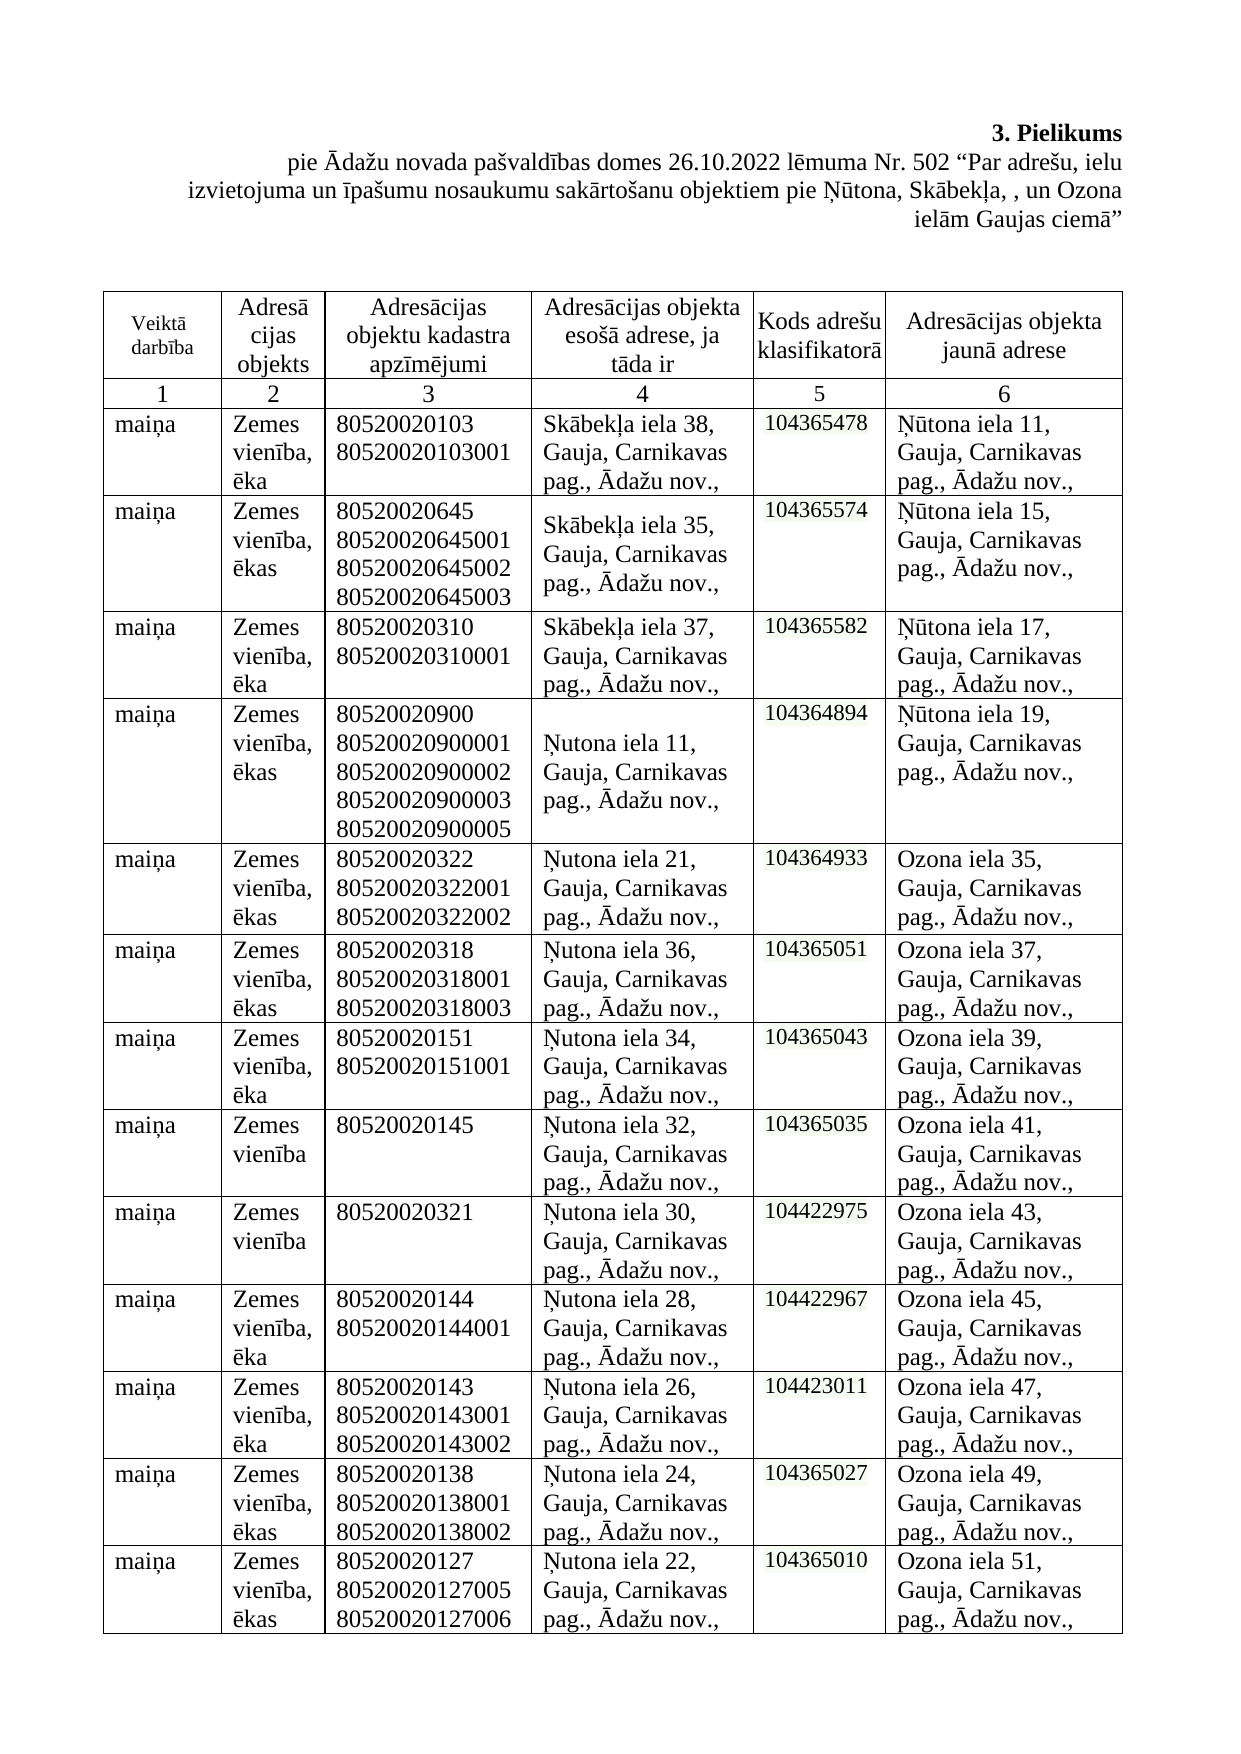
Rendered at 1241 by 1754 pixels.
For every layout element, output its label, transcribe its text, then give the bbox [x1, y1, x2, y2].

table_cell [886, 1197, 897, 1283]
table_cell Ņūtona iela 19, Gauja, Carnikavas pag., Ādažu nov., [886, 699, 1122, 843]
table_cell 104365043 [754, 1023, 885, 1109]
table_cell 80520020138 80520020138001 80520020138002 [474, 1459, 531, 1545]
table_cell Ozona iela 47, Gauja, Carnikavas pag., Ādažu nov., [1042, 1372, 1122, 1458]
table_cell 80520020318 80520020318001 80520020318003 [474, 935, 531, 1022]
table_cell 6 [886, 379, 1122, 408]
table_cell 104422967 [754, 1285, 885, 1371]
table_cell maiņa [104, 1459, 221, 1545]
table_cell 104365027 [754, 1459, 885, 1545]
table_cell Zemes vienība, ēka [222, 409, 324, 495]
table_cell 80520020127 80520020127005 80520020127006 [474, 1546, 531, 1633]
table_cell Ozona iela 45, Gauja, Carnikavas pag., Ādažu nov., [1042, 1285, 1122, 1371]
table_cell Ņutona iela 30, Gauja, Carnikavas pag., Ādažu nov., [696, 1197, 753, 1283]
table_cell 104365582 [754, 612, 885, 698]
table_cell Ņutona iela 24, Gauja, Carnikavas pag., Ādažu nov., [696, 1459, 753, 1545]
table_cell 104422975 [754, 1197, 885, 1283]
table_cell 80520020144 80520020144001 [326, 1285, 531, 1371]
table_cell Ņutona iela 11, Gauja, Carnikavas pag., Ādažu nov., [532, 699, 753, 843]
table_cell Zemes vienība, ēkas [222, 496, 324, 611]
table_cell Zemes vienība, ēkas [222, 699, 324, 843]
table_cell 3 [326, 379, 531, 408]
table_header Adresācijas objektu kadastra apzīmējumi [326, 292, 531, 378]
table_cell 80520020310 80520020310001 [326, 612, 531, 698]
table_cell 104364894 [754, 699, 885, 843]
table_cell Ņutona iela 32, Gauja, Carnikavas pag., Ādažu nov., [532, 1110, 753, 1196]
table_header Adresācijas objekts [222, 292, 324, 378]
table_cell Ņutona iela 28, Gauja, Carnikavas pag., Ādažu nov., [696, 1285, 753, 1371]
table_cell Skābekļa iela 37, Gauja, Carnikavas pag., Ādažu nov., [532, 612, 753, 698]
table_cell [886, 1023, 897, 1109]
table_cell 104364933 [754, 844, 885, 934]
table_header Adresācijas objekta jaunā adrese [886, 292, 1122, 378]
table_cell 104365010 [754, 1546, 885, 1633]
table_cell Ozona iela 49, Gauja, Carnikavas pag., Ādažu nov., [1042, 1459, 1122, 1545]
table_cell Ozona iela 39, Gauja, Carnikavas pag., Ādažu nov., [1042, 1023, 1122, 1109]
table_cell Zemes vienība, ēkas [222, 1546, 324, 1633]
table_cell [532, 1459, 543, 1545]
text pie Ādažu novada pašvaldības domes 26.10.2022 lēmuma Nr. 502 “Par adrešu, ielu izvietojuma un īpašumu nosaukumu sakārtošanu objektiem pie Ņūtona, Skābekļa, , un Ozona ielām Gaujas ciemā” [177, 147, 968, 233]
table_cell 104365574 [754, 496, 885, 611]
table_cell maiņa [104, 409, 221, 495]
table_cell Ozona iela 35, Gauja, Carnikavas pag., Ādažu nov., [886, 844, 1122, 934]
table_header Adresācijas objekta esošā adrese, ja tāda ir [532, 292, 753, 378]
table_cell Zemes vienība, ēka [222, 1372, 324, 1458]
table_cell 80520020103 80520020103001 [326, 409, 531, 495]
table_cell 104423011 [754, 1372, 885, 1458]
table_cell Ņutona iela 34, Gauja, Carnikavas pag., Ādažu nov., [696, 1023, 753, 1109]
table_cell 104365478 [754, 409, 885, 495]
table_cell Ņūtona iela 15, Gauja, Carnikavas pag., Ādažu nov., [886, 496, 1122, 611]
table_cell Ozona iela 41, Gauja, Carnikavas pag., Ādažu nov., [886, 1110, 1122, 1196]
table_cell Skābekļa iela 35, Gauja, Carnikavas pag., Ādažu nov., [532, 496, 753, 611]
table_cell Ņūtona iela 11, Gauja, Carnikavas pag., Ādažu nov., [886, 409, 1122, 495]
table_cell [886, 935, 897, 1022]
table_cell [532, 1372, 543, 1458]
table_cell 104365035 [754, 1110, 885, 1196]
table_cell maiņa [104, 1546, 221, 1633]
table_cell Zemes vienība, ēka [222, 1023, 324, 1109]
table_cell maiņa [104, 496, 221, 611]
table_cell maiņa [104, 612, 221, 698]
table_cell Ņutona iela 21, Gauja, Carnikavas pag., Ādažu nov., [532, 844, 753, 934]
table_cell Ozona iela 37, Gauja, Carnikavas pag., Ādažu nov., [1042, 935, 1122, 1022]
table_cell 80520020322 80520020322001 80520020322002 [326, 844, 531, 934]
table_cell Zemes vienība, ēkas [222, 844, 324, 934]
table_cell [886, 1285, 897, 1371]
table_cell maiņa [104, 1197, 221, 1283]
table_cell Ņūtona iela 17, Gauja, Carnikavas pag., Ādažu nov., [886, 612, 1122, 698]
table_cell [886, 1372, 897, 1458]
table_cell 104365051 [754, 935, 885, 1022]
table_header Kods adrešu klasifikatorā [754, 292, 885, 378]
table_cell 80520020321 [326, 1197, 531, 1283]
table_cell maiņa [104, 1285, 221, 1371]
table_cell 80520020151 80520020151001 [326, 1023, 531, 1109]
table_cell maiņa [104, 1110, 221, 1196]
table_cell Zemes vienība, ēkas [222, 1459, 324, 1545]
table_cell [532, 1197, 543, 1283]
table_cell Skābekļa iela 38, Gauja, Carnikavas pag., Ādažu nov., [532, 409, 753, 495]
table_cell Zemes vienība, ēkas [222, 935, 324, 1022]
table_header Veiktā darbība [104, 292, 221, 378]
table_cell Zemes vienība, ēka [222, 1285, 324, 1371]
table_cell Zemes vienība [222, 1197, 324, 1283]
table_cell 4 [532, 379, 753, 408]
table_cell 80520020143 80520020143001 80520020143002 [474, 1372, 531, 1458]
table_cell maiņa [104, 935, 221, 1022]
table_cell 80520020645 80520020645001 80520020645002 80520020645003 [326, 496, 531, 611]
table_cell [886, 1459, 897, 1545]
table_cell Zemes vienība, ēka [222, 612, 324, 698]
table_cell Ņutona iela 22, Gauja, Carnikavas pag., Ādažu nov., [696, 1546, 753, 1633]
table_cell 80520020145 [326, 1110, 531, 1196]
table_cell Ņutona iela 26, Gauja, Carnikavas pag., Ādažu nov., [696, 1372, 753, 1458]
table_cell Zemes vienība [222, 1110, 324, 1196]
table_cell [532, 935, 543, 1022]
table_cell 5 [754, 379, 885, 408]
table_cell maiņa [104, 1372, 221, 1458]
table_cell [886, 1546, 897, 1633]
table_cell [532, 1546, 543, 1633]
table_cell Ozona iela 51, Gauja, Carnikavas pag., Ādažu nov., [1042, 1546, 1122, 1633]
text 3. Pielikums [177, 118, 1122, 147]
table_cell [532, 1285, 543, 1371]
table_cell maiņa [104, 699, 221, 843]
table_cell maiņa [104, 1023, 221, 1109]
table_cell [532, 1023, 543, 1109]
table_cell Ozona iela 43, Gauja, Carnikavas pag., Ādažu nov., [1042, 1197, 1122, 1283]
table_cell Ņutona iela 36, Gauja, Carnikavas pag., Ādažu nov., [696, 935, 753, 1022]
table_cell 2 [222, 379, 324, 408]
table_cell maiņa [104, 844, 221, 934]
table_cell 80520020900 80520020900001 80520020900002 80520020900003 80520020900005 [474, 699, 531, 843]
table_cell 1 [104, 379, 221, 408]
